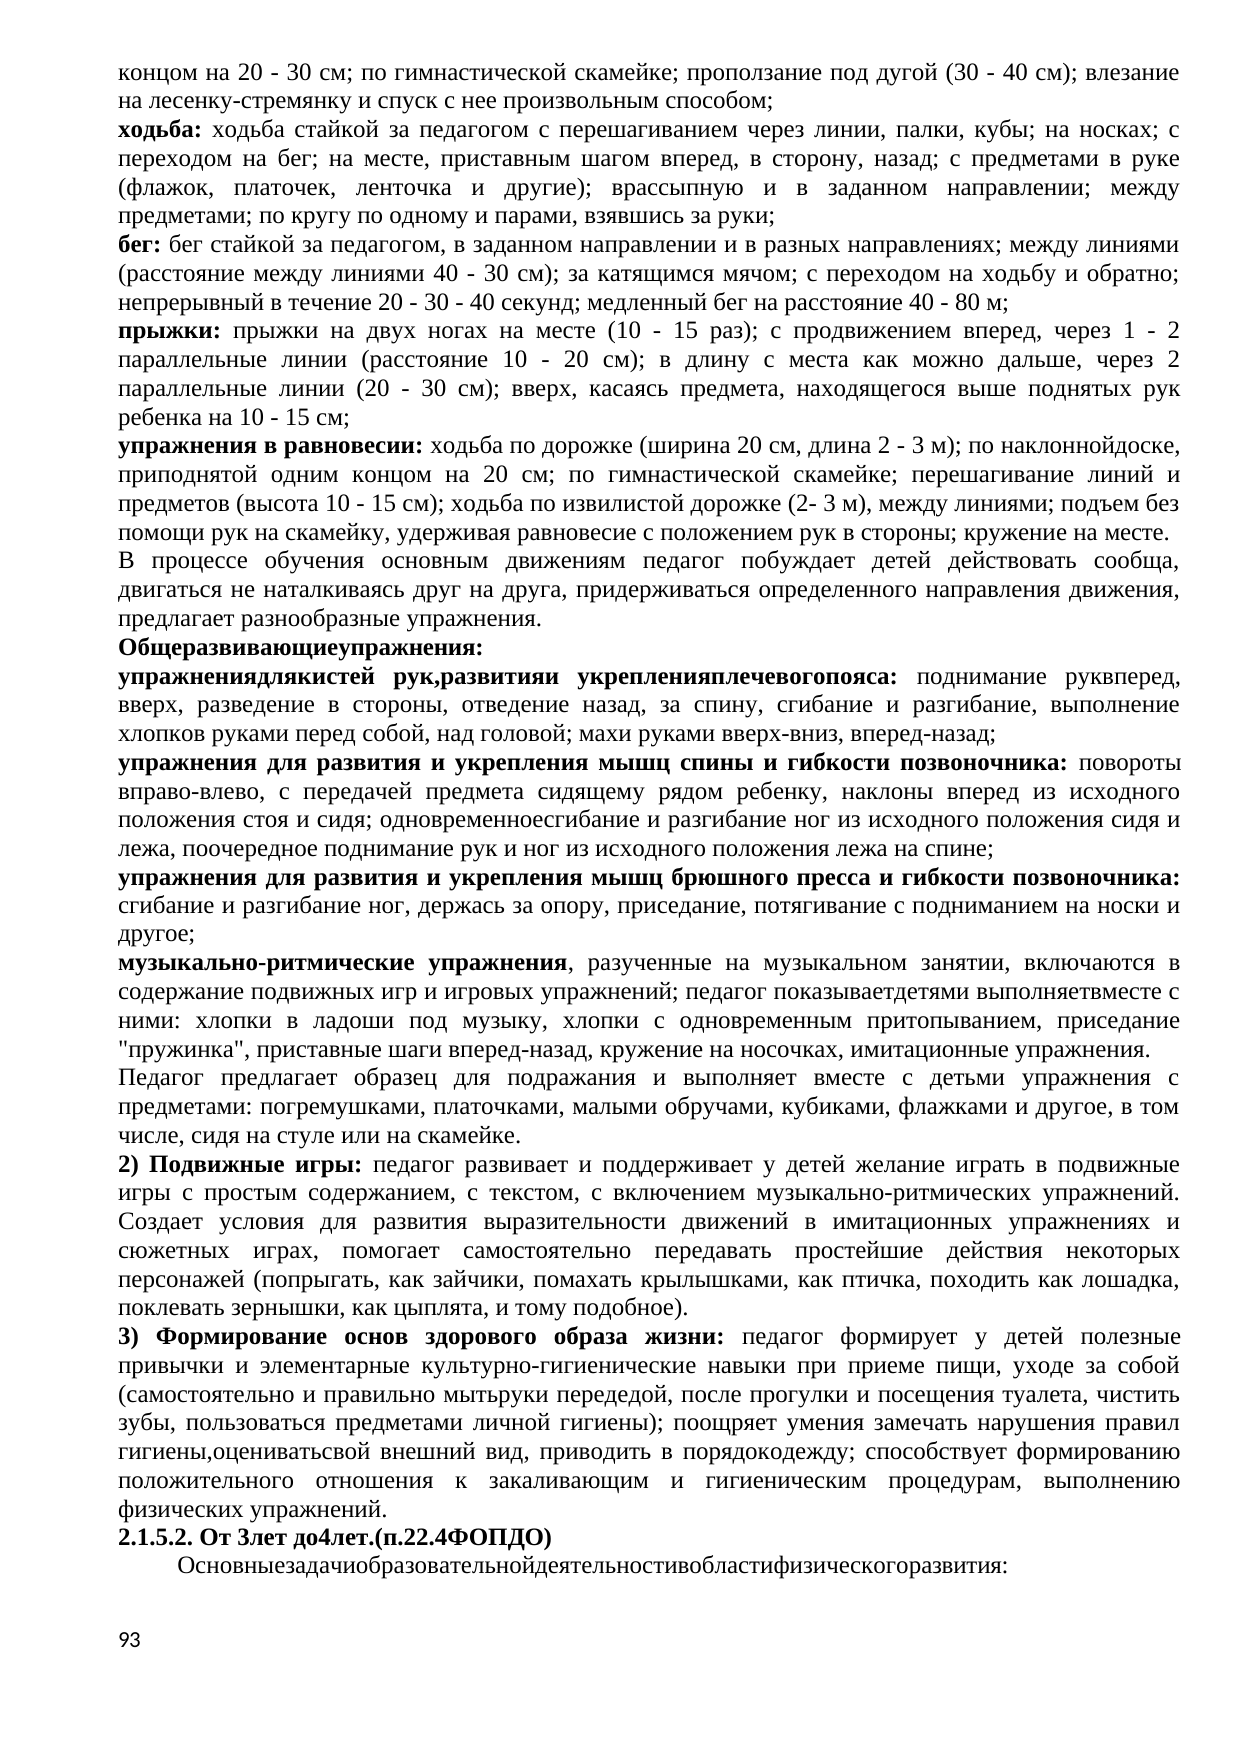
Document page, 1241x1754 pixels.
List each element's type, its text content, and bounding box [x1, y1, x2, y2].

text прыжки: прыжки на двух ногах на месте (10 - 15 раз); с продвижением вперед, через 1 - 2 параллельные линии (расстояние 10 - 20 см); в длину с места как можно дальше, через 2 параллельные линии (20 - 30 см); вверх, касаясь предмета, находящегося выше поднятых рук ребенка на 10 - 15 см; [118, 315, 1182, 430]
text упражнения для развития и укрепления мышц спины и гибкости позвоночника: повороты вправо-влево, с передачей предмета сидящему рядом ребенку, наклоны вперед из исходного положения стоя и сидя; одновременноесгибание и разгибание ног из исходного положения сидя и лежа, поочередное поднимание рук и ног из исходного положения лежа на спине; [118, 747, 1181, 862]
subtitle 2.1.5.2. От 3лет до4лет.(п.22.4ФОПДО) [118, 1523, 1238, 1551]
text упражнения в равновесии: ходьба по дорожке (ширина 20 см, длина 2 - 3 м); по наклоннойдоске, приподнятой одним концом на 20 см; по гимнастической скамейке; перешагивание линий и предметов (высота 10 - 15 см); ходьба по извилистой дорожке (2- 3 м), между линиями; подъем без помощи рук на скамейку, удерживая равновесие с положением рук в стороны; кружение на месте. [118, 431, 1181, 546]
text ходьба: ходьба стайкой за педагогом с перешагиванием через линии, палки, кубы; на носках; с переходом на бег; на месте, приставным шагом вперед, в сторону, назад; с предметами в руке (флажок, платочек, ленточка и другие); врассыпную и в заданном направлении; между предметами; по кругу по одному и парами, взявшись за руки; [118, 114, 1181, 229]
subtitle Общеразвивающиеупражнения: [118, 632, 1238, 661]
text бег: бег стайкой за педагогом, в заданном направлении и в разных направлениях; между линиями (расстояние между линиями 40 - 30 см); за катящимся мячом; с переходом на ходьбу и обратно; непрерывный в течение 20 - 30 - 40 секунд; медленный бег на расстояние 40 - 80 м; [118, 229, 1181, 315]
text концом на 20 - 30 см; по гимнастической скамейке; проползание под дугой (30 - 40 см); влезание на лесенку-стремянку и спуск с нее произвольным способом; [118, 57, 1182, 114]
text упражнениядлякистей рук,развитияи укрепленияплечевогопояса: поднимание руквперед, вверх, разведение в стороны, отведение назад, за спину, сгибание и разгибание, выполнение хлопков руками перед собой, над головой; махи руками вверх-вниз, вперед-назад; [118, 661, 1181, 747]
list Формирование основ здорового образа жизни: педагог формирует у детей полезные привычки и элементарные культурно-гигиенические навыки при приеме пищи, уходе за собой (самостоятельно и правильно мытьруки передедой, после прогулки и посещения туалета, чистить зубы, пользоваться предметами личной гигиены); поощряет умения замечать нарушения правил гигиены,оцениватьсвой внешний вид, приводить в порядокодежду; способствует формированию положительного отношения к закаливающим и гигиеническим процедурам, выполнению физических упражнений. [118, 1321, 1181, 1522]
text Педагог предлагает образец для подражания и выполняет вместе с детьми упражнения с предметами: погремушками, платочками, малыми обручами, кубиками, флажками и другое, в том числе, сидя на стуле или на скамейке. [118, 1062, 1181, 1149]
list Подвижные игры: педагог развивает и поддерживает у детей желание играть в подвижные игры с простым содержанием, с текстом, с включением музыкально-ритмических упражнений. Создает условия для развития выразительности движений в имитационных упражнениях и сюжетных играх, помогает самостоятельно передавать простейшие действия некоторых персонажей (попрыгать, как зайчики, помахать крылышками, как птичка, походить как лошадка, поклевать зернышки, как цыплята, и тому подобное). [118, 1149, 1181, 1321]
text упражнения для развития и укрепления мышц брюшного пресса и гибкости позвоночника: сгибание и разгибание ног, держась за опору, приседание, потягивание с подниманием на носки и другое; [118, 862, 1182, 947]
text музыкально-ритмические упражнения, разученные на музыкальном занятии, включаются в содержание подвижных игр и игровых упражнений; педагог показываетдетями выполняетвместе с ними: хлопки в ладоши под музыку, хлопки с одновременным притопыванием, приседание "пружинка", приставные шаги вперед-назад, кружение на носочках, имитационные упражнения. [118, 947, 1181, 1062]
text В процессе обучения основным движениям педагог побуждает детей действовать сообща, двигаться не наталкиваясь друг на друга, придерживаться определенного направления движения, предлагает разнообразные упражнения. [118, 546, 1181, 632]
text Основныезадачиобразовательнойдеятельностивобластифизическогоразвития: [177, 1551, 1238, 1580]
